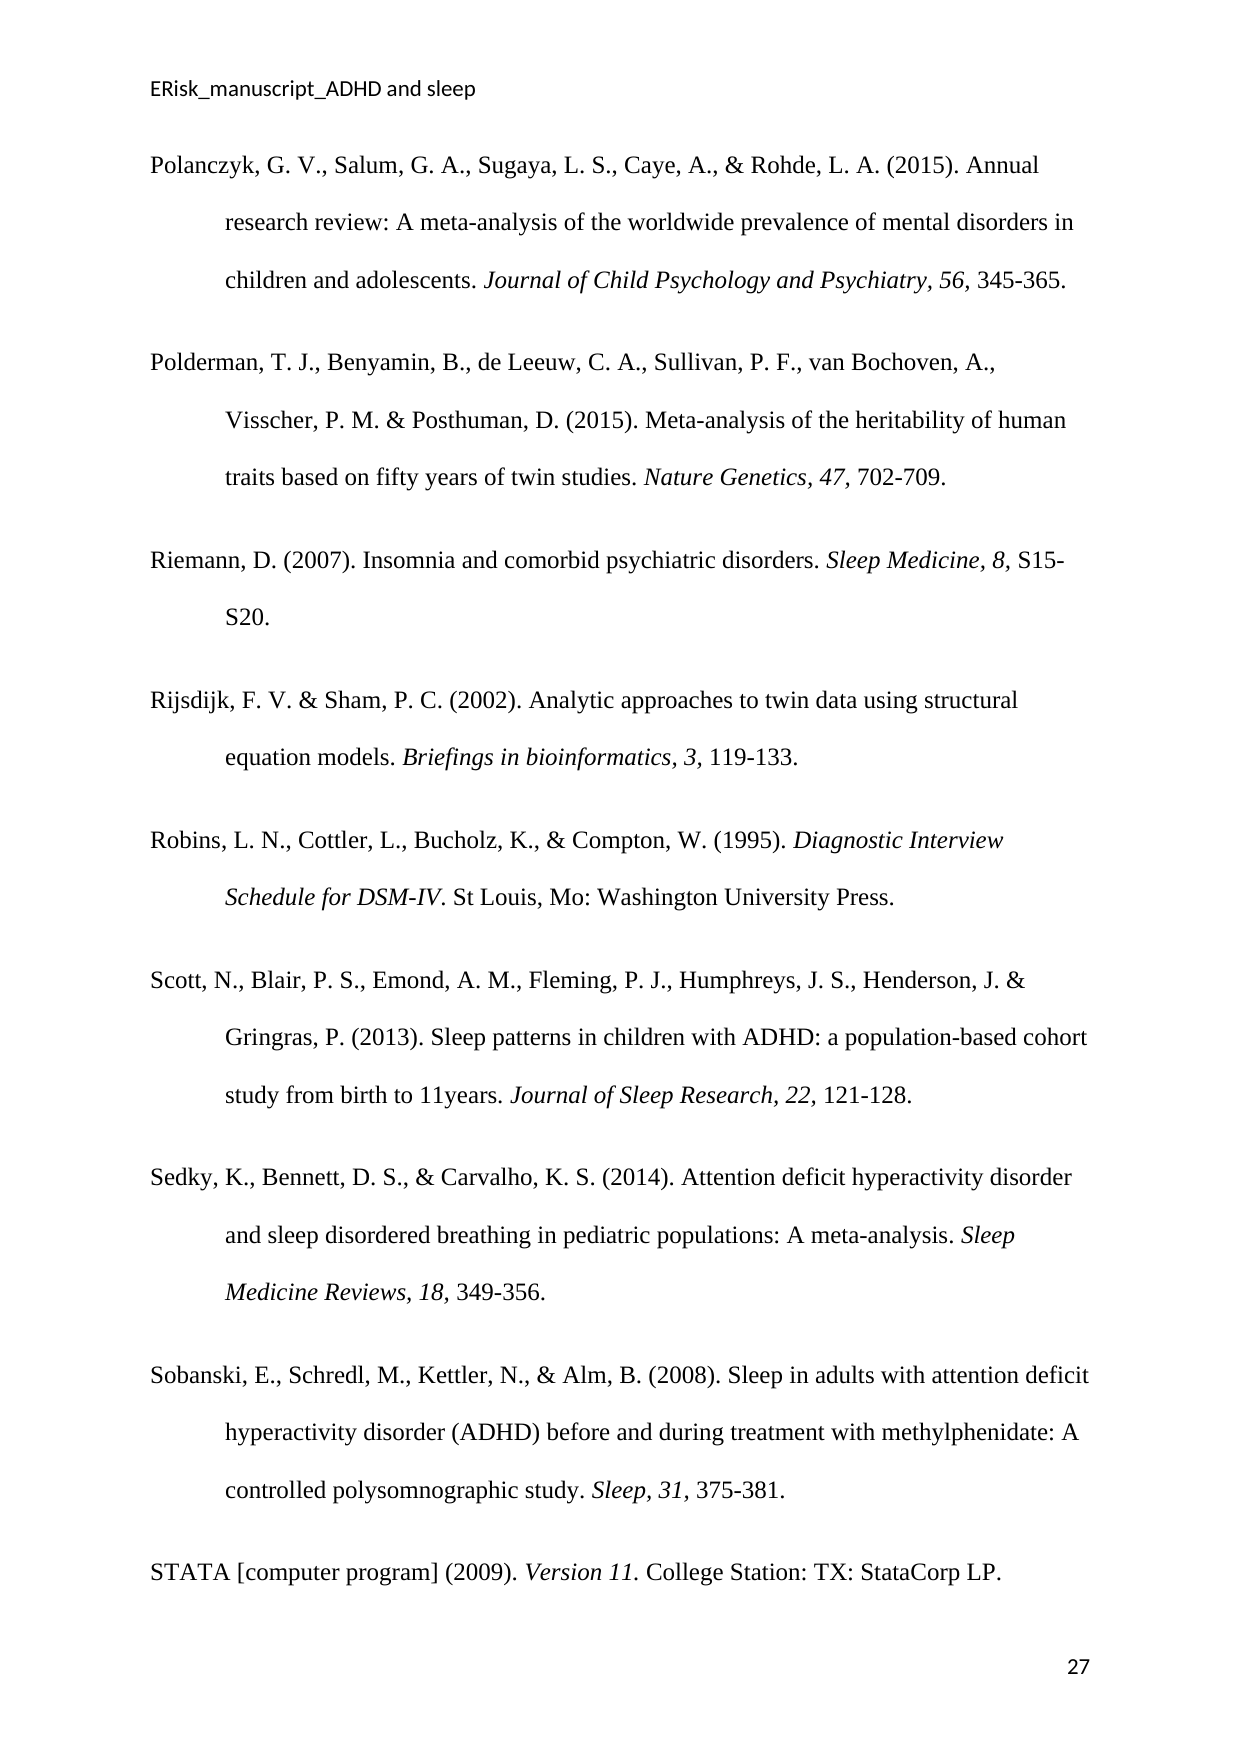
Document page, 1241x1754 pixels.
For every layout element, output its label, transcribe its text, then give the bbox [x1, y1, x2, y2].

text Polanczyk, G. V., Salum, G. A., Sugaya, L. S., Caye, A., & Rohde, L. A. (2015). Annual research review: A meta-analysis of the worldwide prevalence of mental disorders in children and adolescents. Journal of Child Psychology and Psychiatry, 56, 345-365. [150, 150, 1090, 294]
text Rijsdijk, F. V. & Sham, P. C. (2002). Analytic approaches to twin data using structural equation models. Briefings in bioinformatics, 3, 119-133. [150, 685, 1090, 771]
text STATA [computer program] (2009). Version 11. College Station: TX: StataCorp LP. [150, 1557, 1090, 1586]
text Scott, N., Blair, P. S., Emond, A. M., Fleming, P. J., Humphreys, J. S., Henderson, J. & Gringras, P. (2013). Sleep patterns in children with ADHD: a population-based cohort study from birth to 11years. Journal of Sleep Research, 22, 121-128. [150, 965, 1090, 1109]
text Riemann, D. (2007). Insomnia and comorbid psychiatric disorders. Sleep Medicine, 8, S15-S20. [150, 545, 1090, 631]
text Robins, L. N., Cottler, L., Bucholz, K., & Compton, W. (1995). Diagnostic Interview Schedule for DSM-IV. St Louis, Mo: Washington University Press. [150, 825, 1090, 911]
text Sobanski, E., Schredl, M., Kettler, N., & Alm, B. (2008). Sleep in adults with attention deficit hyperactivity disorder (ADHD) before and during treatment with methylphenidate: A controlled polysomnographic study. Sleep, 31, 375-381. [150, 1360, 1090, 1504]
text Sedky, K., Bennett, D. S., & Carvalho, K. S. (2014). Attention deficit hyperactivity disorder and sleep disordered breathing in pediatric populations: A meta-analysis. Sleep Medicine Reviews, 18, 349-356. [150, 1162, 1090, 1306]
text Polderman, T. J., Benyamin, B., de Leeuw, C. A., Sullivan, P. F., van Bochoven, A., Visscher, P. M. & Posthuman, D. (2015). Meta-analysis of the heritability of human traits based on fifty years of twin studies. Nature Genetics, 47, 702-709. [150, 347, 1090, 491]
